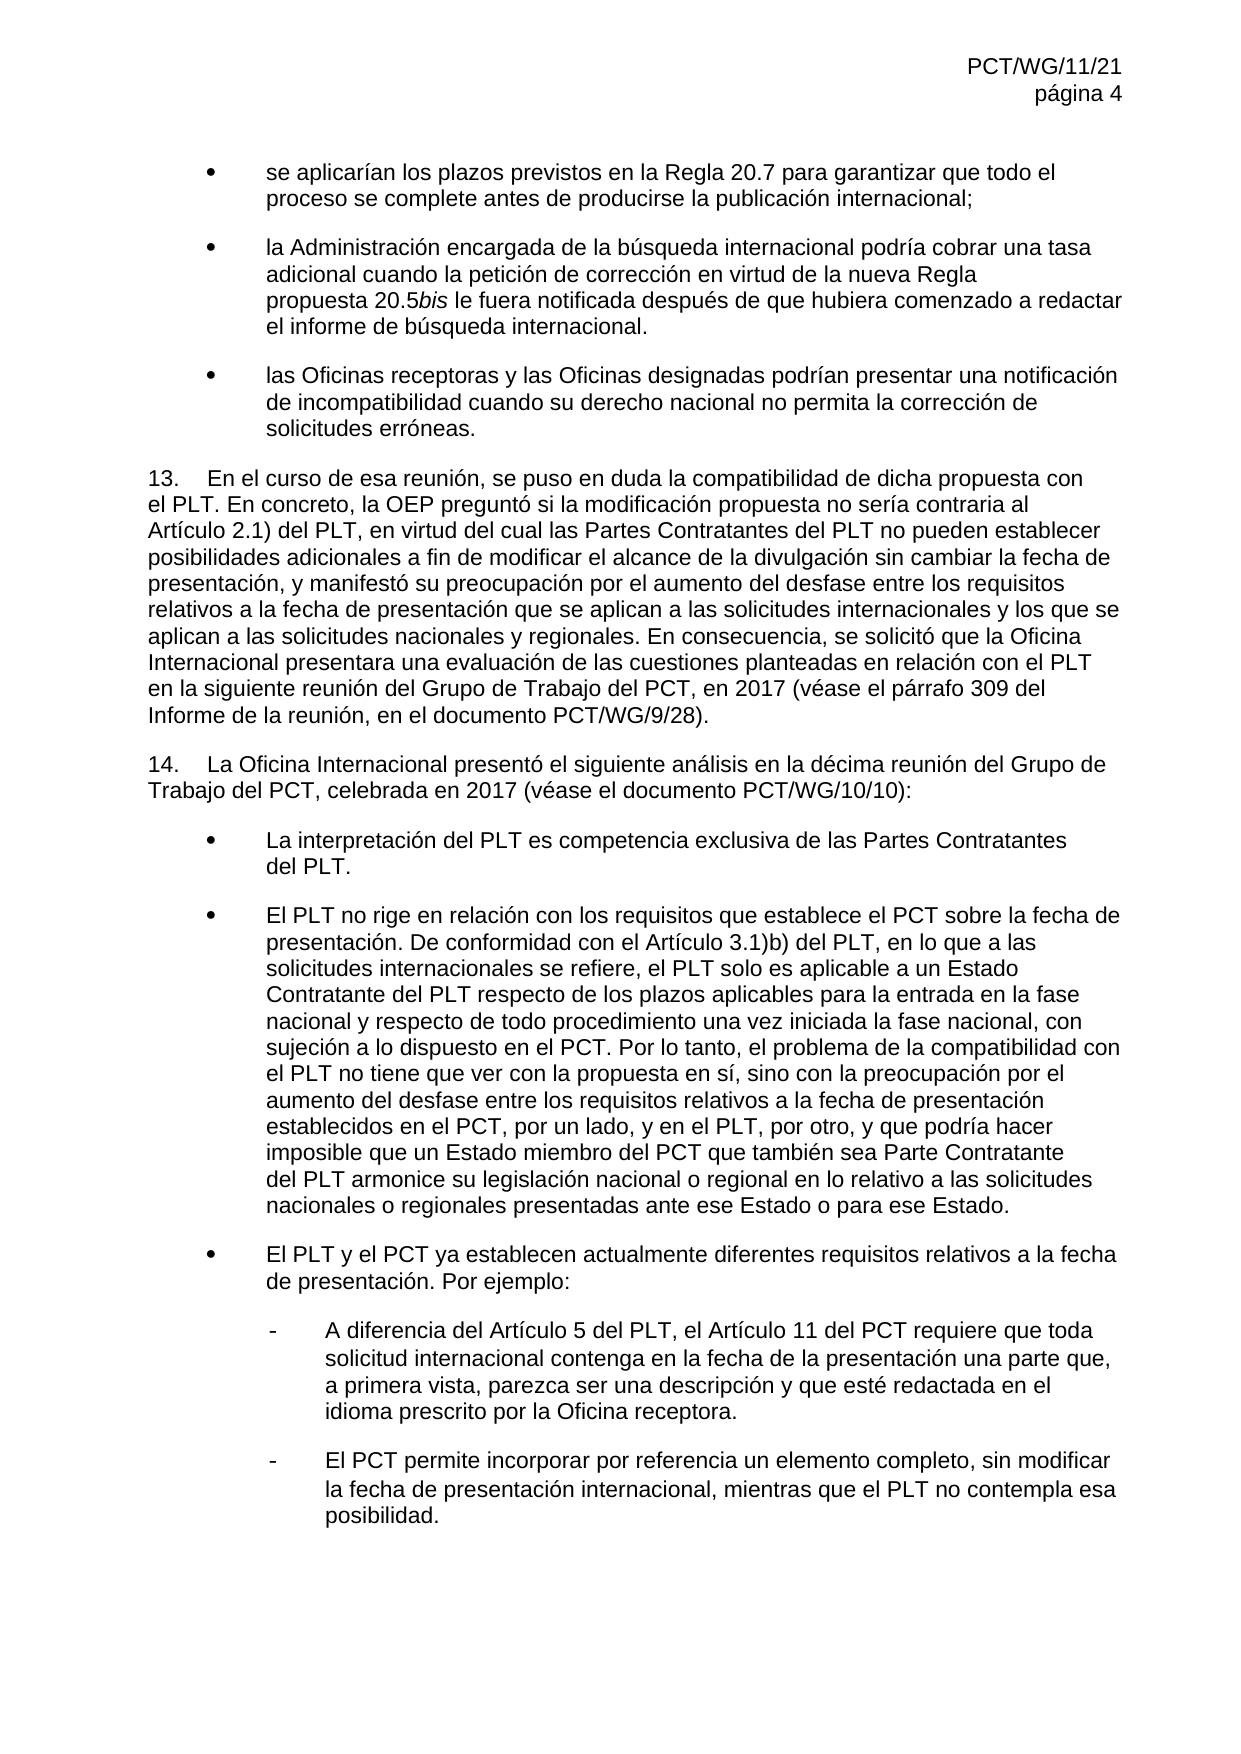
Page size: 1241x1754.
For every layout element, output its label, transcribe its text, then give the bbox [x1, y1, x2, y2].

list A diferencia del Artículo 5 del PLT, el Artículo 11 del PCT requiere que toda solicitud internacional contenga en la fecha de la presentación una parte que, a primera vista, parezca ser una descripción y que esté redactada en el idioma prescrito por la Oficina receptora. [266, 1317, 1122, 1424]
list El PLT no rige en relación con los requisitos que establece el PCT sobre la fecha de presentación. De conformidad con el Artículo 3.1)b) del PLT, en lo que a las solicitudes internacionales se refiere, el PLT solo es aplicable a un Estado Contratante del PLT respecto de los plazos aplicables para la entrada en la fase nacional y respecto de todo procedimiento una vez iniciada la fase nacional, con sujeción a lo dispuesto en el PCT. Por lo tanto, el problema de la compatibilidad con el PLT no tiene que ver con la propuesta en sí, sino con la preocupación por el aumento del desfase entre los requisitos relativos a la fecha de presentación establecidos en el PCT, por un lado, y en el PLT, por otro, y que podría hacer imposible que un Estado miembro del PCT que también sea Parte Contratante del PLT armonice su legislación nacional o regional en lo relativo a las solicitudes nacionales o regionales presentadas ante ese Estado o para ese Estado. [207, 902, 1122, 1218]
list El PCT permite incorporar por referencia un elemento completo, sin modificar la fecha de presentación internacional, mientras que el PLT no contempla esa posibilidad. [266, 1447, 1122, 1528]
list se aplicarían los plazos previstos en la Regla 20.7 para garantizar que todo el proceso se complete antes de producirse la publicación internacional; [207, 158, 1122, 211]
list El PLT y el PCT ya establecen actualmente diferentes requisitos relativos a la fecha de presentación. Por ejemplo: [207, 1241, 1122, 1294]
text La Oficina Internacional presentó el siguiente análisis en la décima reunión del Grupo de Trabajo del PCT, celebrada en 2017 (véase el documento PCT/WG/10/10): [148, 751, 1122, 804]
list las Oficinas receptoras y las Oficinas designadas podrían presentar una notificación de incompatibilidad cuando su derecho nacional no permita la corrección de solicitudes erróneas. [207, 362, 1122, 442]
list La interpretación del PLT es competencia exclusiva de las Partes Contratantes del PLT. [207, 827, 1122, 879]
text En el curso de esa reunión, se puso en duda la compatibilidad de dicha propuesta con el PLT. En concreto, la OEP preguntó si la modificación propuesta no sería contraria al Artículo 2.1) del PLT, en virtud del cual las Partes Contratantes del PLT no pueden establecer posibilidades adicionales a fin de modificar el alcance de la divulgación sin cambiar la fecha de presentación, y manifestó su preocupación por el aumento del desfase entre los requisitos relativos a la fecha de presentación que se aplican a las solicitudes internacionales y los que se aplican a las solicitudes nacionales y regionales. En consecuencia, se solicitó que la Oficina Internacional presentara una evaluación de las cuestiones planteadas en relación con el PLT en la siguiente reunión del Grupo de Trabajo del PCT, en 2017 (véase el párrafo 309 del Informe de la reunión, en el documento PCT/WG/9/28). [148, 464, 1122, 728]
list la Administración encargada de la búsqueda internacional podría cobrar una tasa adicional cuando la petición de corrección en virtud de la nueva Regla propuesta 20.5bis le fuera notificada después de que hubiera comenzado a redactar el informe de búsqueda internacional. [207, 234, 1122, 339]
